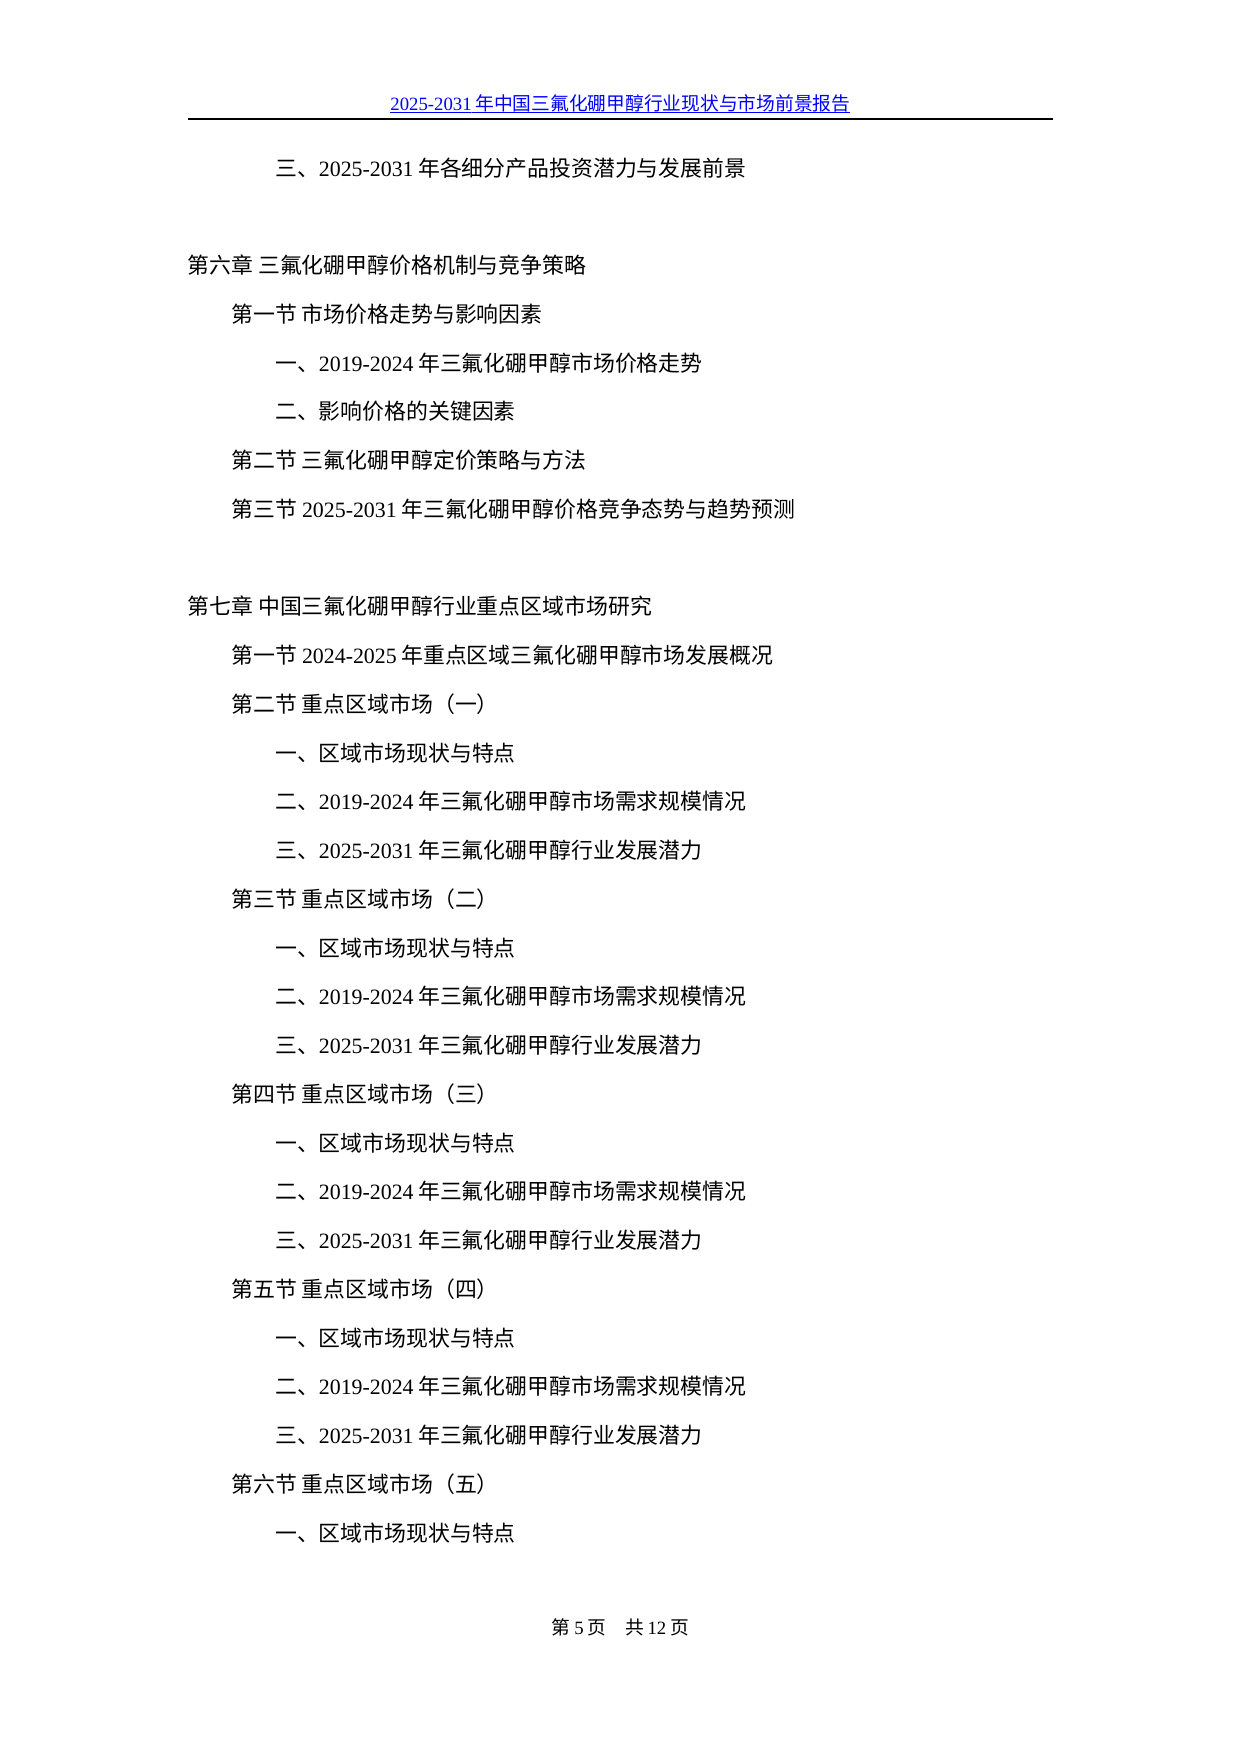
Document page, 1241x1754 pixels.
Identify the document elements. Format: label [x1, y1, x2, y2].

text [187, 150, 1053, 1548]
